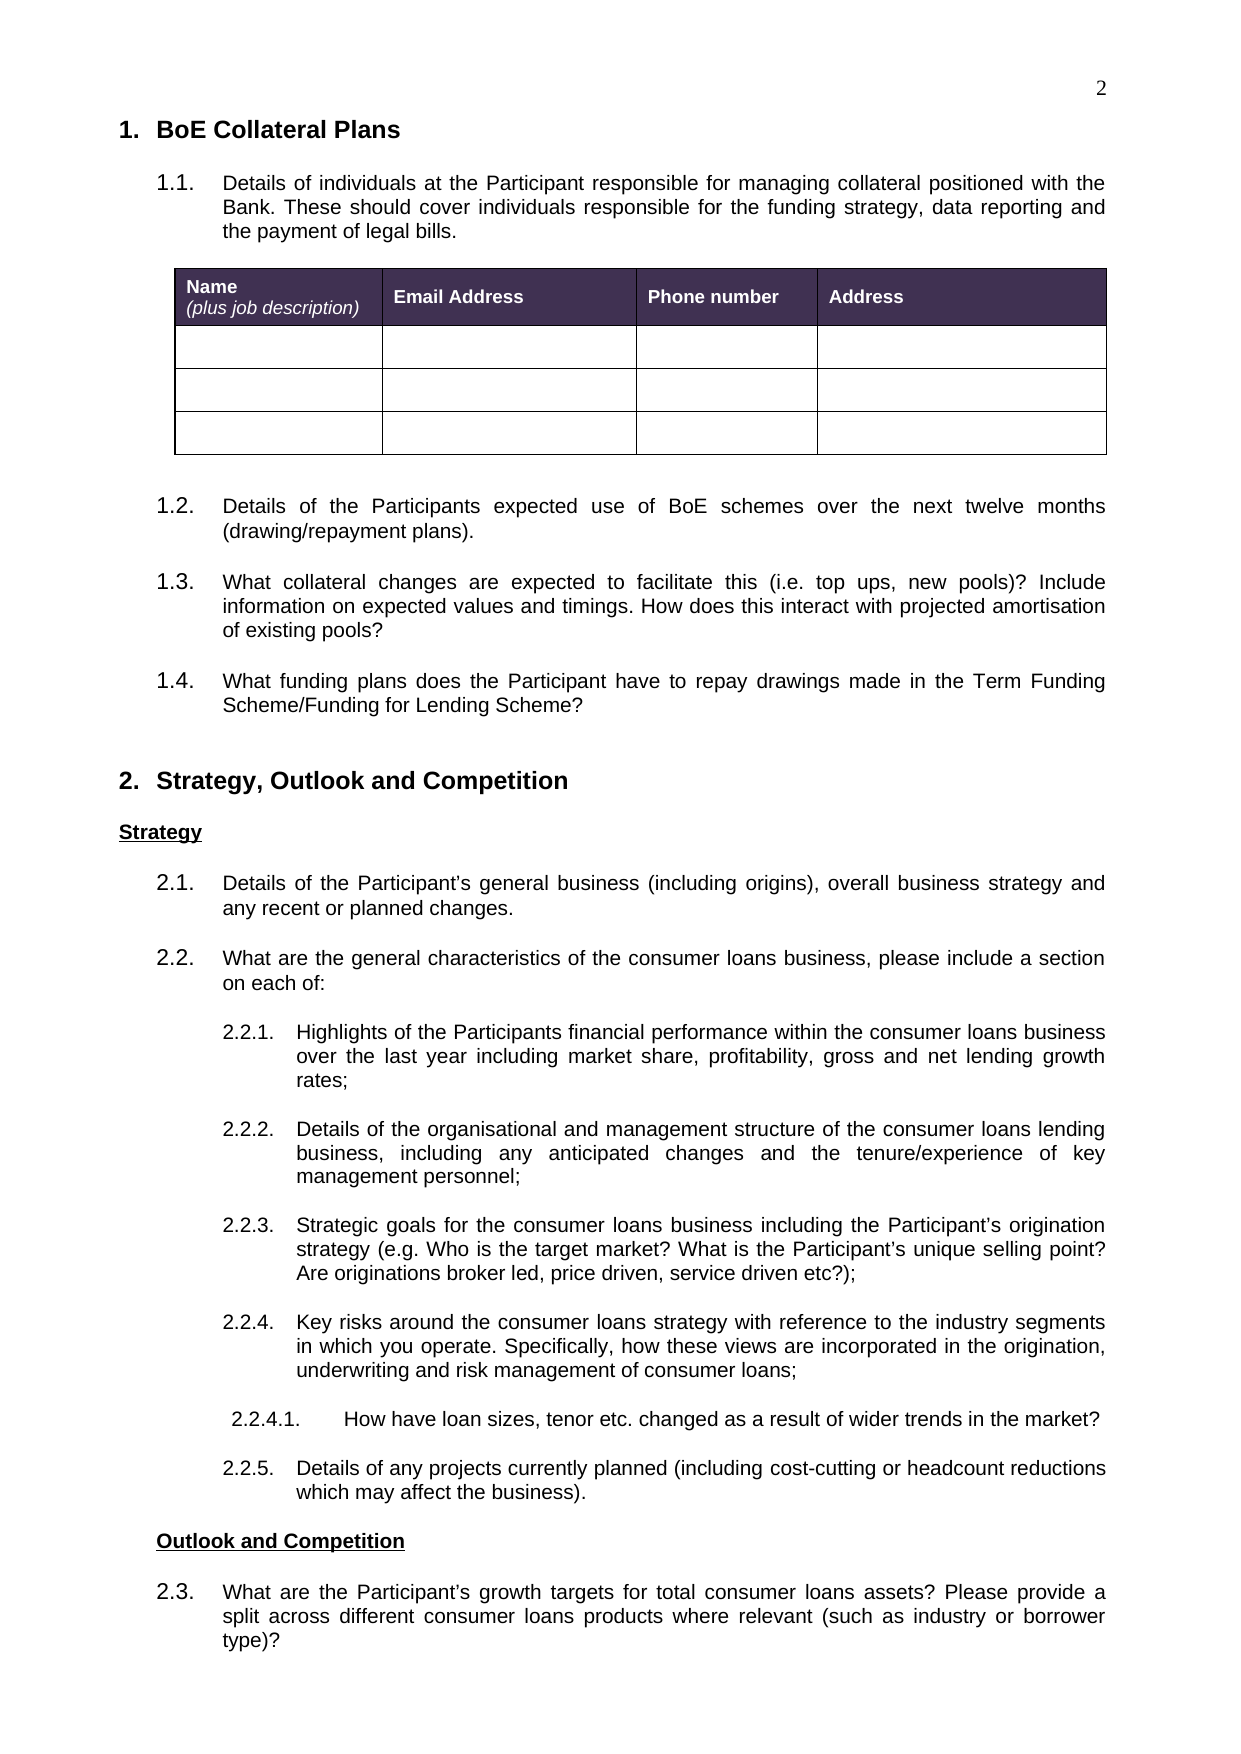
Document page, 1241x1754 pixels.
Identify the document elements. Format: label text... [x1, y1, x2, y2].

list Details of the organisational and management structure of the consumer loans lending business, including any anticipated changes and the tenure/experience of key management personnel; [222, 1116, 1107, 1188]
table_cell [818, 412, 1106, 454]
table_header Phone number [637, 269, 817, 325]
list What funding plans does the Participant have to repay drawings made in the Term Funding Scheme/Funding for Lending Scheme? [156, 667, 1107, 717]
list How have loan sizes, tenor etc. changed as a result of wider trends in the market? [231, 1407, 1107, 1431]
table_header Name (plus job description) [176, 269, 382, 325]
list Details of any projects currently planned (including cost-cutting or headcount reductions which may affect the business). [222, 1456, 1107, 1504]
list Details of individuals at the Participant responsible for managing collateral positioned with the Bank. These should cover individuals responsible for the funding strategy, data reporting and the payment of legal bills. [156, 169, 1107, 243]
list Key risks around the consumer loans strategy with reference to the industry segments in which you operate. Specifically, how these views are incorporated in the origination, underwriting and risk management of consumer loans; [222, 1310, 1107, 1382]
list Strategy, Outlook and Competition [119, 766, 1107, 795]
table_cell [383, 326, 636, 368]
list BoE Collateral Plans [119, 115, 1107, 144]
table_cell [176, 412, 382, 454]
table_cell [383, 369, 636, 411]
table_header Email Address [383, 269, 636, 325]
table_cell [176, 326, 382, 368]
list Strategy [119, 820, 1107, 844]
list Details of the Participants expected use of BoE schemes over the next twelve months (drawing/repayment plans). [156, 492, 1107, 543]
table_cell [818, 369, 1106, 411]
table_cell [383, 412, 636, 454]
table_cell [818, 326, 1106, 368]
table_cell [176, 369, 382, 411]
list What are the general characteristics of the consumer loans business, please include a section on each of: [156, 944, 1107, 994]
table_cell [637, 326, 817, 368]
list Outlook and Competition [156, 1529, 1107, 1553]
list Highlights of the Participants financial performance within the consumer loans business over the last year including market share, profitability, gross and net lending growth rates; [222, 1019, 1107, 1091]
table_cell [637, 412, 817, 454]
list Strategic goals for the consumer loans business including the Participant’s origination strategy (e.g. Who is the target market? What is the Participant’s unique selling point? Are originations broker led, price driven, service driven etc?); [222, 1213, 1107, 1285]
table_cell [637, 369, 817, 411]
list What collateral changes are expected to facilitate this (i.e. top ups, new pools)? Include information on expected values and timings. How does this interact with projected amortisation of existing pools? [156, 568, 1107, 642]
list What are the Participant’s growth targets for total consumer loans assets? Please provide a split across different consumer loans products where relevant (such as industry or borrower type)? [156, 1578, 1107, 1652]
table_header Address [818, 269, 1106, 325]
list Details of the Participant’s general business (including origins), overall business strategy and any recent or planned changes. [156, 869, 1107, 919]
